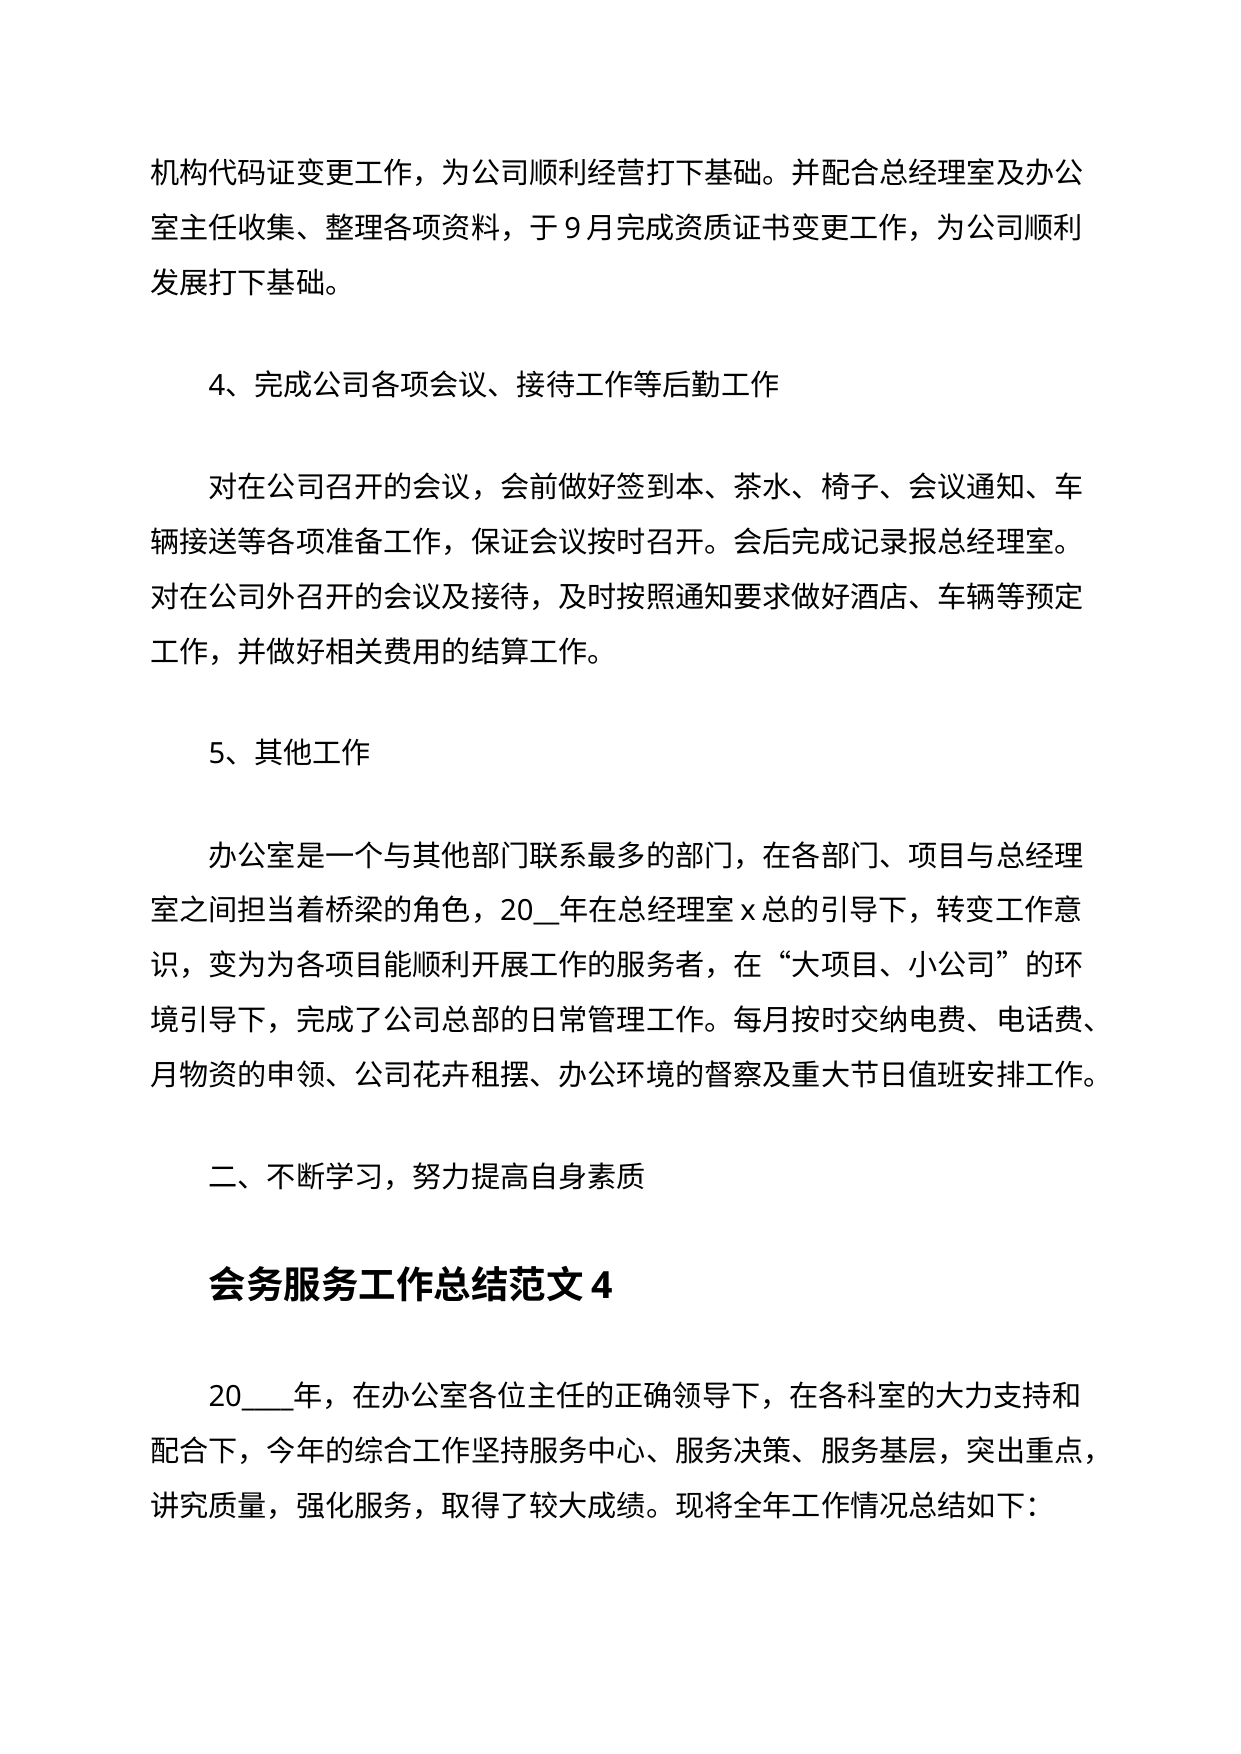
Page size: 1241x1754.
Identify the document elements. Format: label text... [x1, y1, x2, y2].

text 20____年，在办公室各位主任的正确领导下，在各科室的大力支持和配合下，今年的综合工作坚持服务中心、服务决策、服务基层，突出重点，讲究质量，强化服务，取得了较大成绩。现将全年工作情况总结如下： [150, 1373, 1090, 1525]
text 4、完成公司各项会议、接待工作等后勤工作 [150, 362, 1090, 404]
text 5、其他工作 [150, 730, 1090, 772]
text 二、不断学习，努力提高自身素质 [150, 1153, 1090, 1196]
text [150, 150, 1090, 302]
text 会务服务工作总结范文4 [150, 1255, 1090, 1310]
text 办公室是一个与其他部门联系最多的部门，在各部门、项目与总经理室之间担当着桥梁的角色，20__年在总经理室x总的引导下，转变工作意识，变为为各项目能顺利开展工作的服务者，在“大项目、小公司”的环境引导下，完成了公司总部的日常管理工作。每月按时交纳电费、电话费、月物资的申领、公司花卉租摆、办公环境的督察及重大节日值班安排工作。 [150, 832, 1090, 1094]
text 对在公司召开的会议，会前做好签到本、茶水、椅子、会议通知、车辆接送等各项准备工作，保证会议按时召开。会后完成记录报总经理室。对在公司外召开的会议及接待，及时按照通知要求做好酒店、车辆等预定工作，并做好相关费用的结算工作。 [150, 464, 1090, 671]
